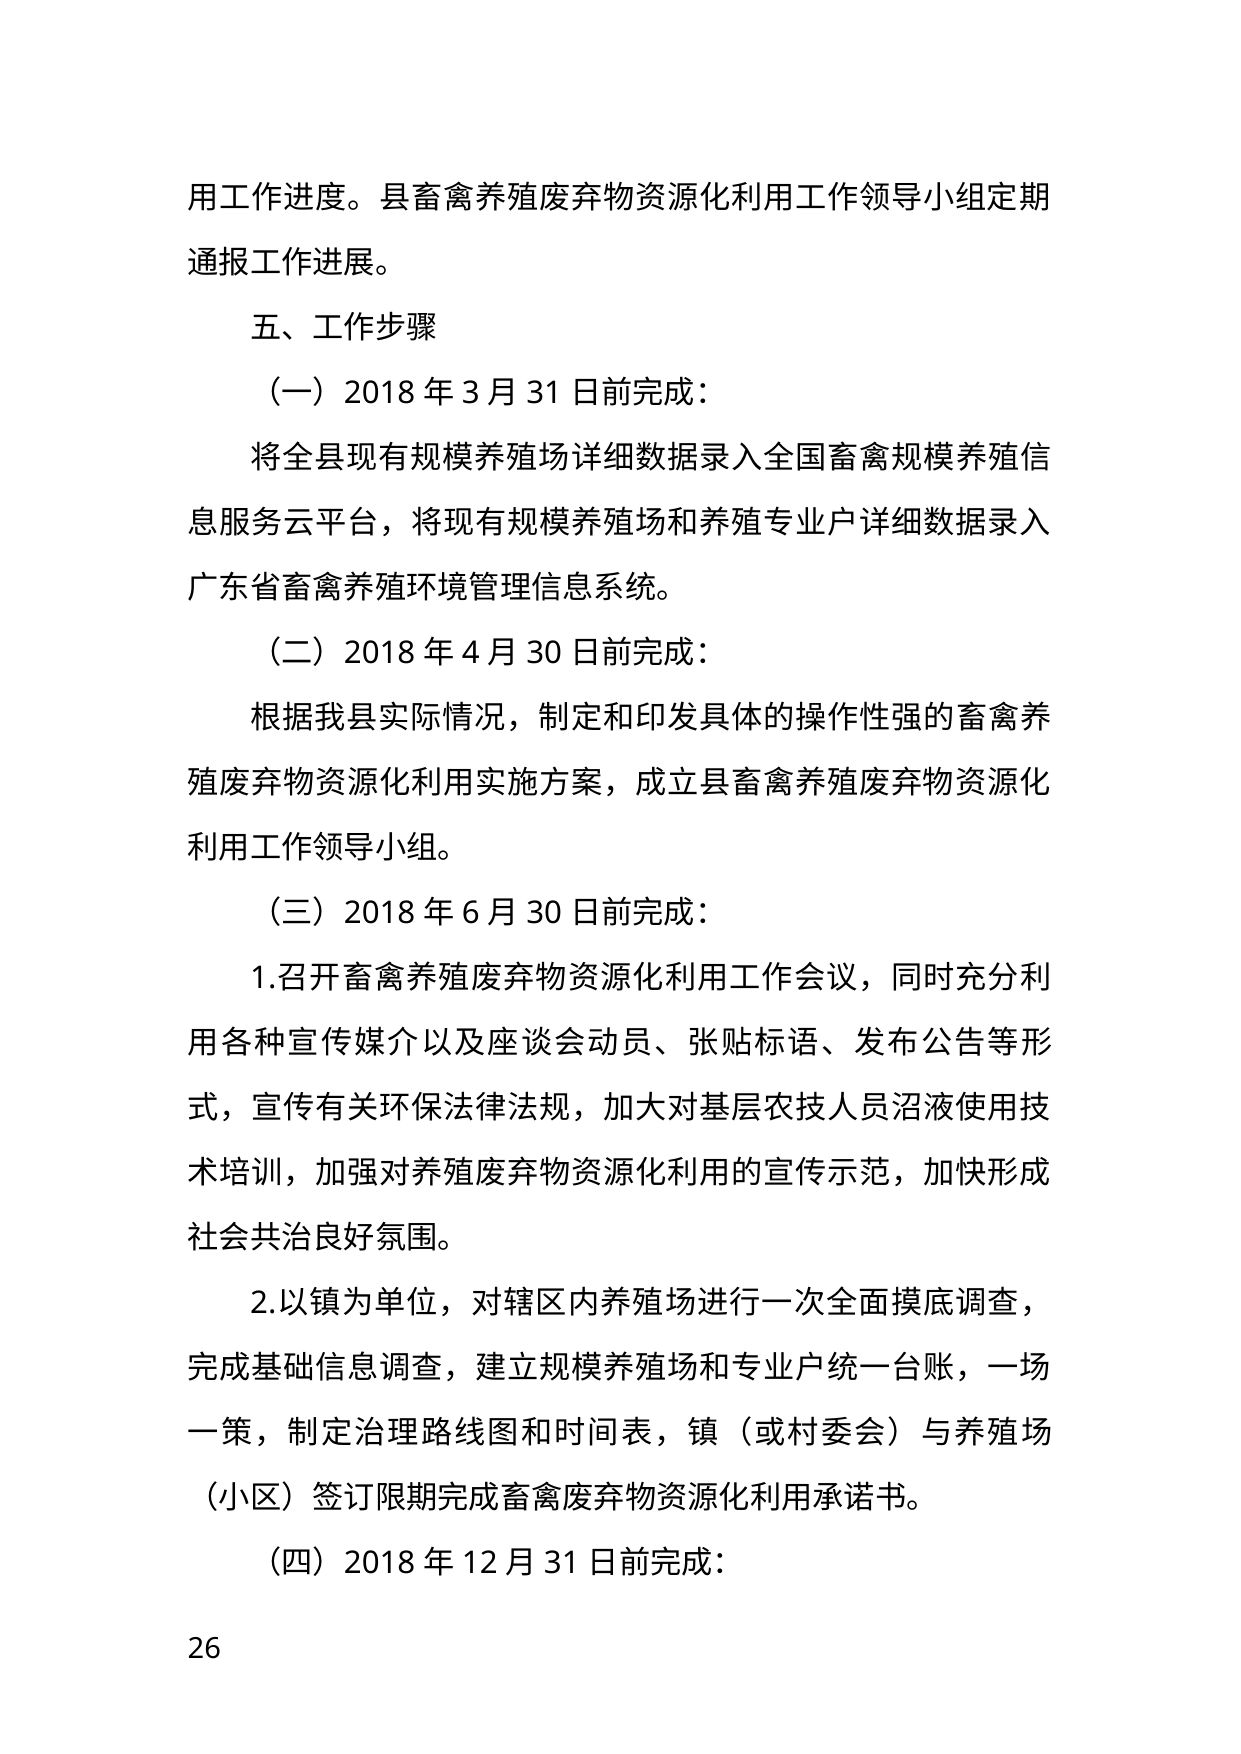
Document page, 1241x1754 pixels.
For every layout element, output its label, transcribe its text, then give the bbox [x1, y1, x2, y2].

text （三）2018 年 6 月 30 日前完成： [187, 877, 1053, 942]
text 1.召开畜禽养殖废弃物资源化利用工作会议，同时充分利用各种宣传媒介以及座谈会动员、张贴标语、发布公告等形式，宣传有关环保法律法规，加大对基层农技人员沼液使用技术培训，加强对养殖废弃物资源化利用的宣传示范，加快形成社会共治良好氛围。 [187, 942, 1053, 1267]
text 2.以镇为单位，对辖区内养殖场进行一次全面摸底调查，完成基础信息调查，建立规模养殖场和专业户统一台账，一场一策，制定治理路线图和时间表，镇（或村委会）与养殖场（小区）签订限期完成畜禽废弃物资源化利用承诺书。 [187, 1267, 1053, 1527]
text （四）2018 年 12 月 31 日前完成： [187, 1527, 1053, 1592]
text 将全县现有规模养殖场详细数据录入全国畜禽规模养殖信息服务云平台，将现有规模养殖场和养殖专业户详细数据录入广东省畜禽养殖环境管理信息系统。 [187, 422, 1053, 617]
text 五、工作步骤 [187, 292, 1053, 357]
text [187, 162, 1053, 292]
text （一）2018 年 3 月 31 日前完成： [187, 357, 1053, 422]
text 根据我县实际情况，制定和印发具体的操作性强的畜禽养殖废弃物资源化利用实施方案，成立县畜禽养殖废弃物资源化利用工作领导小组。 [187, 682, 1053, 877]
text （二）2018 年 4 月 30 日前完成： [187, 617, 1053, 682]
